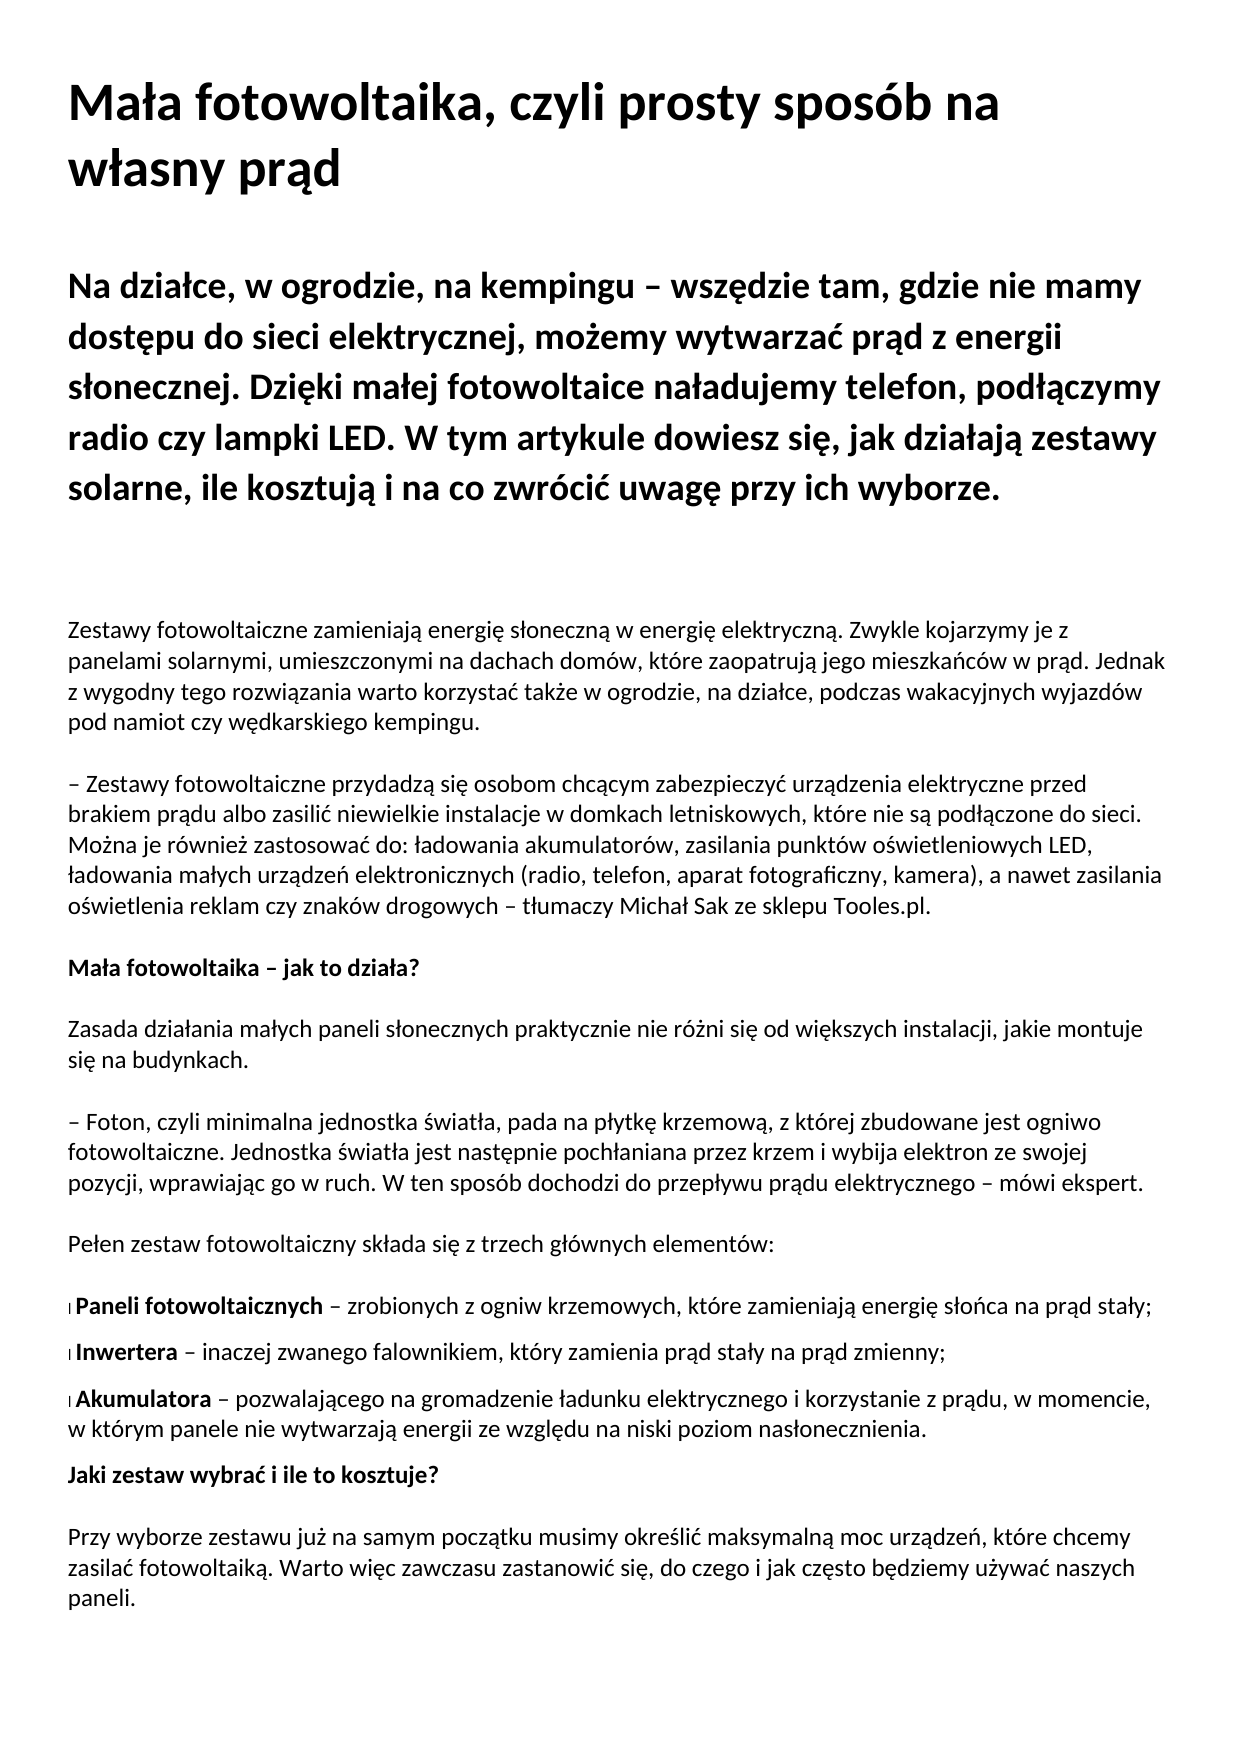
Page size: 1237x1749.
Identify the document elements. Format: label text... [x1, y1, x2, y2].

text Pełen zestaw fotowoltaiczny składa się z trzech głównych elementów: [68, 1229, 1169, 1259]
text Zasada działania małych paneli słonecznych praktycznie nie różni się od większych instalacji, jakie montuje się na budynkach. [68, 1013, 1169, 1074]
text Przy wyborze zestawu już na samym początku musimy określić maksymalną moc urządzeń, które chcemy zasilać fotowoltaiką. Warto więc zawczasu zastanowić się, do czego i jak często będziemy używać naszych paneli. [68, 1521, 1169, 1613]
text Mała fotowoltaika, czyli prosty sposób na własny prąd [68, 68, 1169, 200]
text l Paneli fotowoltaicznych – zrobionych z ogniw krzemowych, które zamieniają energię słońca na prąd stały; [68, 1290, 1169, 1321]
text Zestawy fotowoltaiczne zamieniają energię słoneczną w energię elektryczną. Zwykle kojarzymy je z panelami solarnymi, umieszczonymi na dachach domów, które zaopatrują jego mieszkańców w prąd. Jednak z wygodny tego rozwiązania warto korzystać także w ogrodzie, na działce, podczas wakacyjnych wyjazdów pod namiot czy wędkarskiego kempingu. [68, 614, 1169, 737]
text Mała fotowoltaika – jak to działa? [68, 952, 1169, 982]
text l Inwertera – inaczej zwanego falownikiem, który zamienia prąd stały na prąd zmienny; [68, 1337, 1169, 1367]
text Jaki zestaw wybrać i ile to kosztuje? [68, 1459, 1169, 1490]
text Na działce, w ogrodzie, na kempingu – wszędzie tam, gdzie nie mamy dostępu do sieci elektrycznej, możemy wytwarzać prąd z energii słonecznej. Dzięki małej fotowoltaice naładujemy telefon, podłączymy radio czy lampki LED. W tym artykule dowiesz się, jak działają zestawy solarne, ile kosztują i na co zwrócić uwagę przy ich wyborze. [68, 262, 1169, 510]
text – Foton, czyli minimalna jednostka światła, pada na płytkę krzemową, z której zbudowane jest ogniwo fotowoltaiczne. Jednostka światła jest następnie pochłaniana przez krzem i wybija elektron ze swojej pozycji, wprawiając go w ruch. W ten sposób dochodzi do przepływu prądu elektrycznego – mówi ekspert. [68, 1106, 1169, 1197]
text l Akumulatora – pozwalającego na gromadzenie ładunku elektrycznego i korzystanie z prądu, w momencie, w którym panele nie wytwarzają energii ze względu na niski poziom nasłonecznienia. [68, 1383, 1169, 1444]
text – Zestawy fotowoltaiczne przydadzą się osobom chcącym zabezpieczyć urządzenia elektryczne przed brakiem prądu albo zasilić niewielkie instalacje w domkach letniskowych, które nie są podłączone do sieci. Można je również zastosować do: ładowania akumulatorów, zasilania punktów oświetleniowych LED, ładowania małych urządzeń elektronicznych (radio, telefon, aparat fotograficzny, kamera), a nawet zasilania oświetlenia reklam czy znaków drogowych – tłumaczy Michał Sak ze sklepu Tooles.pl. [68, 768, 1169, 921]
